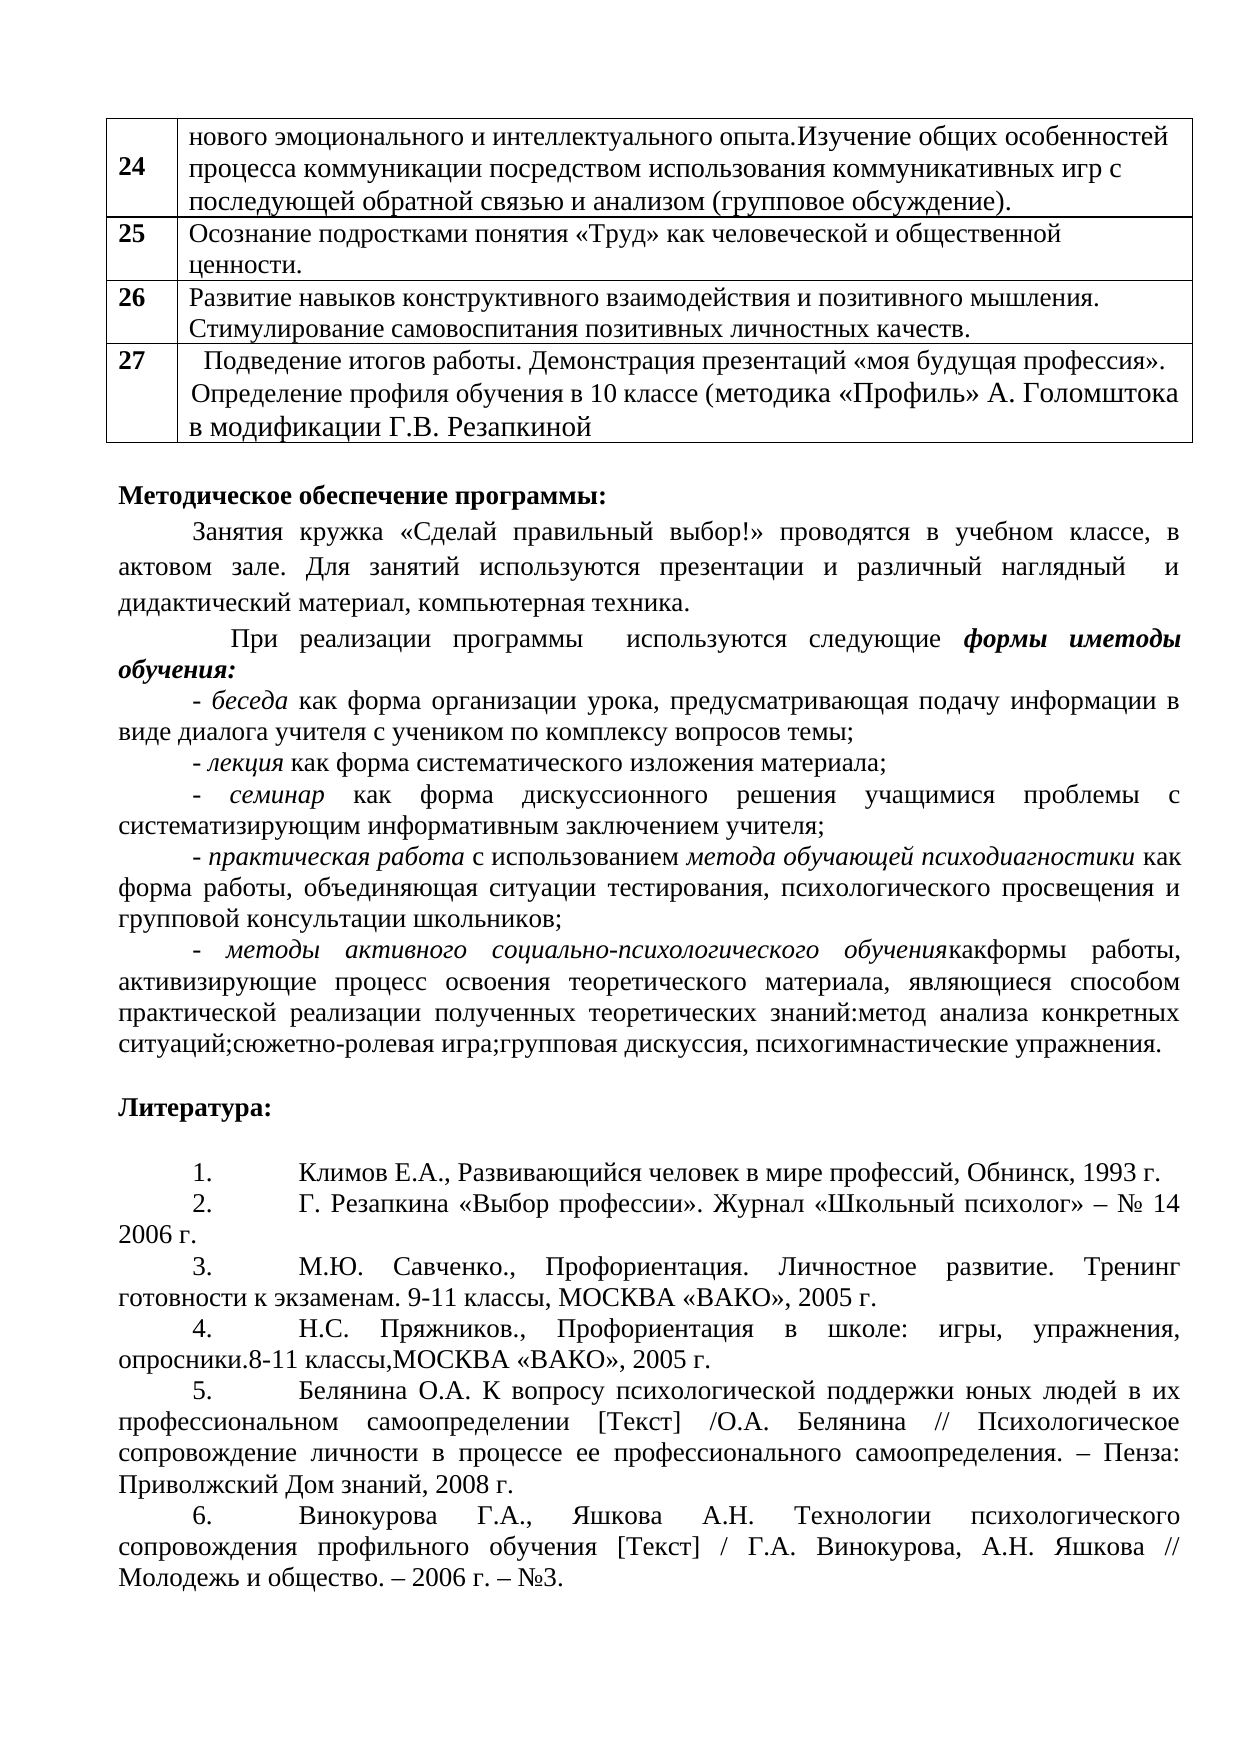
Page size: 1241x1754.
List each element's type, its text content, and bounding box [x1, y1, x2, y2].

list Климов Е.А., Развивающийся человек в мире профессий, Обнинск, . [118, 1156, 1181, 1187]
text - семинар как форма дискуссионного решения учащимися проблемы с систематизирующим информативным заключением учителя; [118, 778, 1181, 840]
table_cell 25 [107, 218, 177, 280]
text - лекция как форма систематического изложения материала; [118, 747, 1181, 778]
table_cell Развитие навыков конструктивного взаимодействия и позитивного мышления. Стимулирование самовоспитания позитивных личностных качеств. [178, 281, 1192, 343]
list Винокурова Г.А., Яшкова А.Н. Технологии психологического сопровождения профильного обучения [Текст] / Г.А. Винокурова, А.Н. Яшкова // Молодежь и общество. – 2006 г. – №3. [118, 1499, 1181, 1592]
list Белянина О.А. К вопросу психологической поддержки юных людей в их профессиональном самоопределении [Текст] /О.А. Белянина // Психологическое сопровождение личности в процессе ее профессионального самоопределения. – Пенза: Приволжский Дом знаний, 2008 г. [118, 1374, 1181, 1499]
table_cell 24 [107, 119, 177, 216]
text Занятия кружка «Сделай правильный выбор!» проводятся в учебном классе, в актовом зале. Для занятий используются презентации и различный наглядный и дидактический материал, компьютерная техника. [118, 515, 1181, 617]
table_cell Осознание подростками понятия «Труд» как человеческой и общественной ценности. [178, 218, 1192, 280]
list Н.С. Пряжников., Профориентация в школе: игры, упражнения, опросники.8-11 классы,МОСКВА «ВАКО», 2005 г. [118, 1312, 1181, 1374]
text - практическая работа с использованием метода обучающей психодиагностики как форма работы, объединяющая ситуации тестирования, психологического просвещения и групповой консультации школьников; [118, 840, 1181, 933]
list М.Ю. Савченко., Профориентация. Личностное развитие. Тренинг готовности к экзаменам. 9-11 классы, МОСКВА «ВАКО», 2005 г. [118, 1250, 1181, 1312]
text При реализации программы используются следующие формы иметоды обучения: [118, 622, 1181, 684]
text - методы активного социально-психологического обучениякакформы работы, активизирующие процесс освоения теоретического материала, являющиеся способом практической реализации полученных теоретических знаний:метод анализа конкретных ситуаций;сюжетно-ролевая игра;групповая дискуссия, психогимнастические упражнения. [118, 933, 1181, 1058]
text - беседа как форма организации урока, предусматривающая подачу информации в виде диалога учителя с учеником по комплексу вопросов темы; [118, 684, 1181, 747]
table_cell Подведение итогов работы. Демонстрация презентаций «моя будущая профессия». Определение профиля обучения в 10 классе (методика «Профиль» А. Голомштока в модификации Г.В. Резапкиной [178, 344, 1192, 442]
text Литература: [118, 1092, 1181, 1123]
table_cell 27 [107, 344, 177, 442]
table_cell 26 [107, 281, 177, 343]
list Г. Резапкина «Выбор профессии». Журнал «Школьный психолог» – № 14 . [118, 1187, 1181, 1250]
text Методическое обеспечение программы: [118, 479, 1181, 510]
